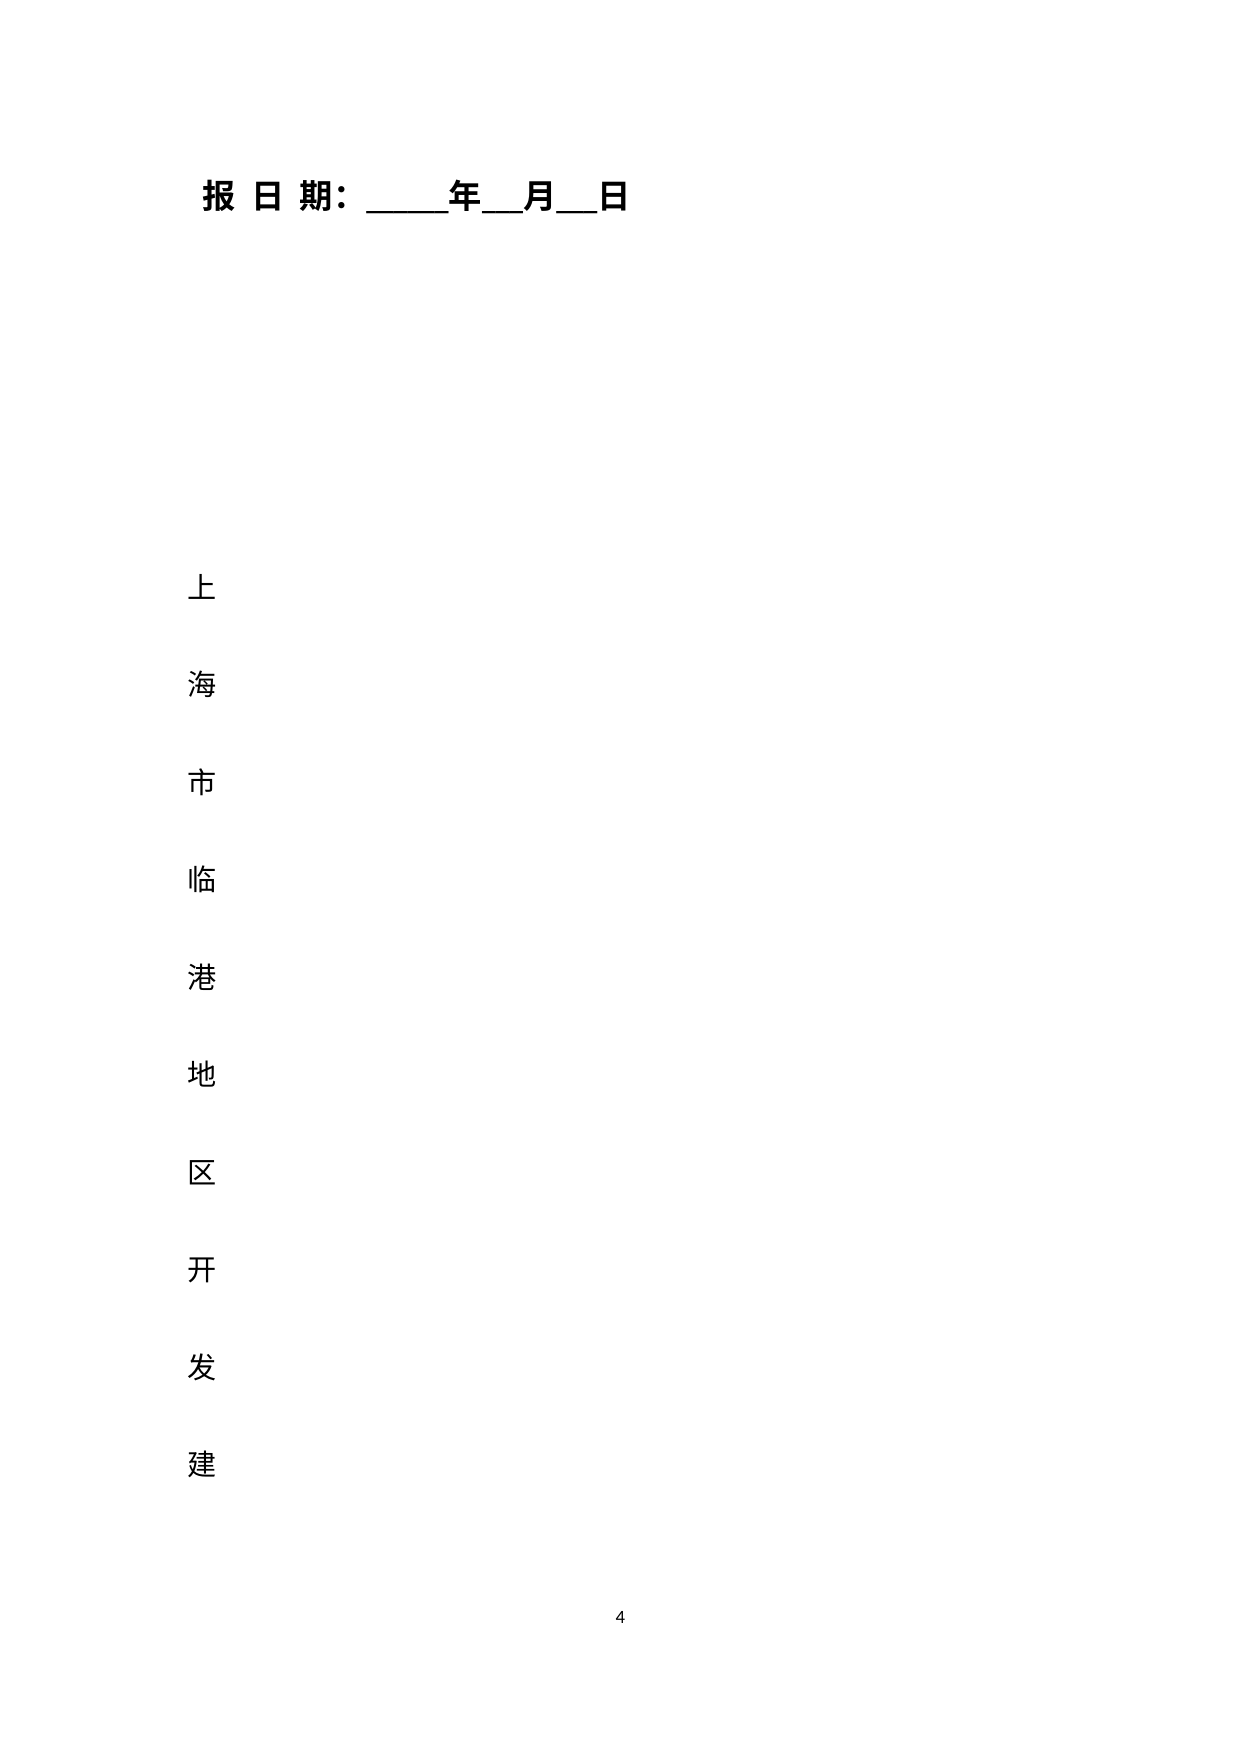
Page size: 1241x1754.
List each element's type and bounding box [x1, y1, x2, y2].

text [187, 162, 1053, 227]
